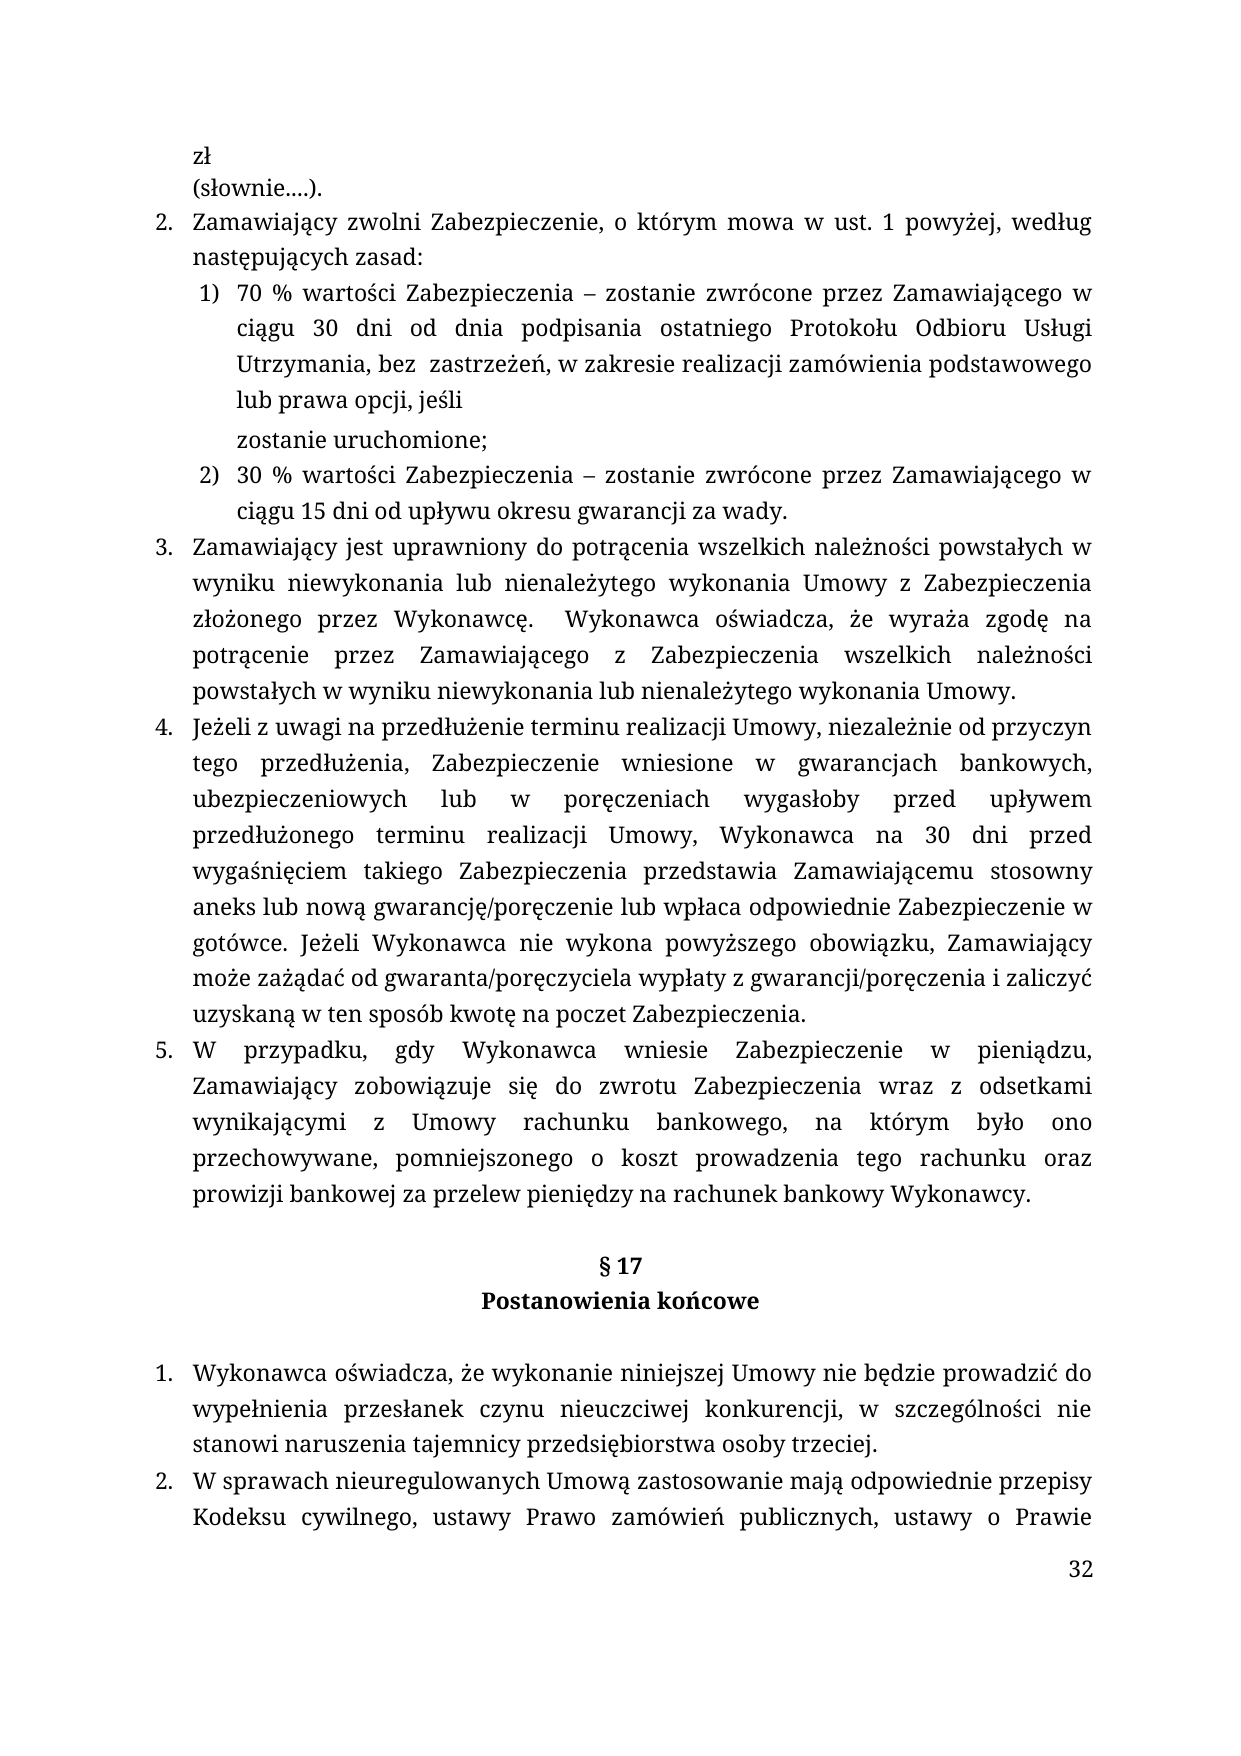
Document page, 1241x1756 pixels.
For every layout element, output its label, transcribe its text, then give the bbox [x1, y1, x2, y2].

list Zamawiający jest uprawniony do potrącenia wszelkich należności powstałych w wyniku niewykonania lub nienależytego wykonania Umowy z Zabezpieczenia złożonego przez Wykonawcę. Wykonawca oświadcza, że wyraża zgodę na potrącenie przez Zamawiającego z Zabezpieczenia wszelkich należności powstałych w wyniku niewykonania lub nienależytego wykonania Umowy. [155, 531, 1093, 706]
text (słownie ). [192, 176, 1182, 201]
text zostanie uruchomione; [236, 424, 1182, 456]
text Postanowienia końcowe [129, 1285, 1112, 1316]
list Wykonawca oświadcza, że wykonanie niniejszej Umowy nie będzie prowadzić do wypełnienia przesłanek czynu nieuczciwej konkurencji, w szczególności nie stanowi naruszenia tajemnicy przedsiębiorstwa osoby trzeciej. [155, 1357, 1093, 1460]
subtitle § 17 [129, 1250, 1112, 1281]
list 30 % wartości Zabezpieczenia – zostanie zwrócone przez Zamawiającego w ciągu 15 dni od upływu okresu gwarancji za wady. [199, 459, 1093, 526]
list Zamawiający zwolni Zabezpieczenie, o którym mowa w ust. 1 powyżej, według następujących zasad: [155, 205, 1093, 272]
list Jeżeli z uwagi na przedłużenie terminu realizacji Umowy, niezależnie od przyczyn tego przedłużenia, Zabezpieczenie wniesione w gwarancjach bankowych, ubezpieczeniowych lub w poręczeniach wygasłoby przed upływem przedłużonego terminu realizacji Umowy, Wykonawca na 30 dni przed wygaśnięciem takiego Zabezpieczenia przedstawia Zamawiającemu stosowny aneks lub nową gwarancję/poręczenie lub wpłaca odpowiednie Zabezpieczenie w gotówce. Jeżeli Wykonawca nie wykona powyższego obowiązku, Zamawiający może zażądać od gwaranta/poręczyciela wypłaty z gwarancji/poręczenia i zaliczyć uzyskaną w ten sposób kwotę na poczet Zabezpieczenia. [155, 711, 1093, 1029]
list 70 % wartości Zabezpieczenia – zostanie zwrócone przez Zamawiającego w ciągu 30 dni od dnia podpisania ostatniego Protokołu Odbioru Usługi Utrzymania, bez zastrzeżeń, w zakresie realizacji zamówienia podstawowego lub prawa opcji, jeśli [199, 276, 1093, 416]
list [155, 139, 1093, 171]
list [155, 1464, 1093, 1532]
list W przypadku, gdy Wykonawca wniesie Zabezpieczenie w pieniądzu, Zamawiający zobowiązuje się do zwrotu Zabezpieczenia wraz z odsetkami wynikającymi z Umowy rachunku bankowego, na którym było ono przechowywane, pomniejszonego o koszt prowadzenia tego rachunku oraz prowizji bankowej za przelew pieniędzy na rachunek bankowy Wykonawcy. [155, 1034, 1093, 1209]
